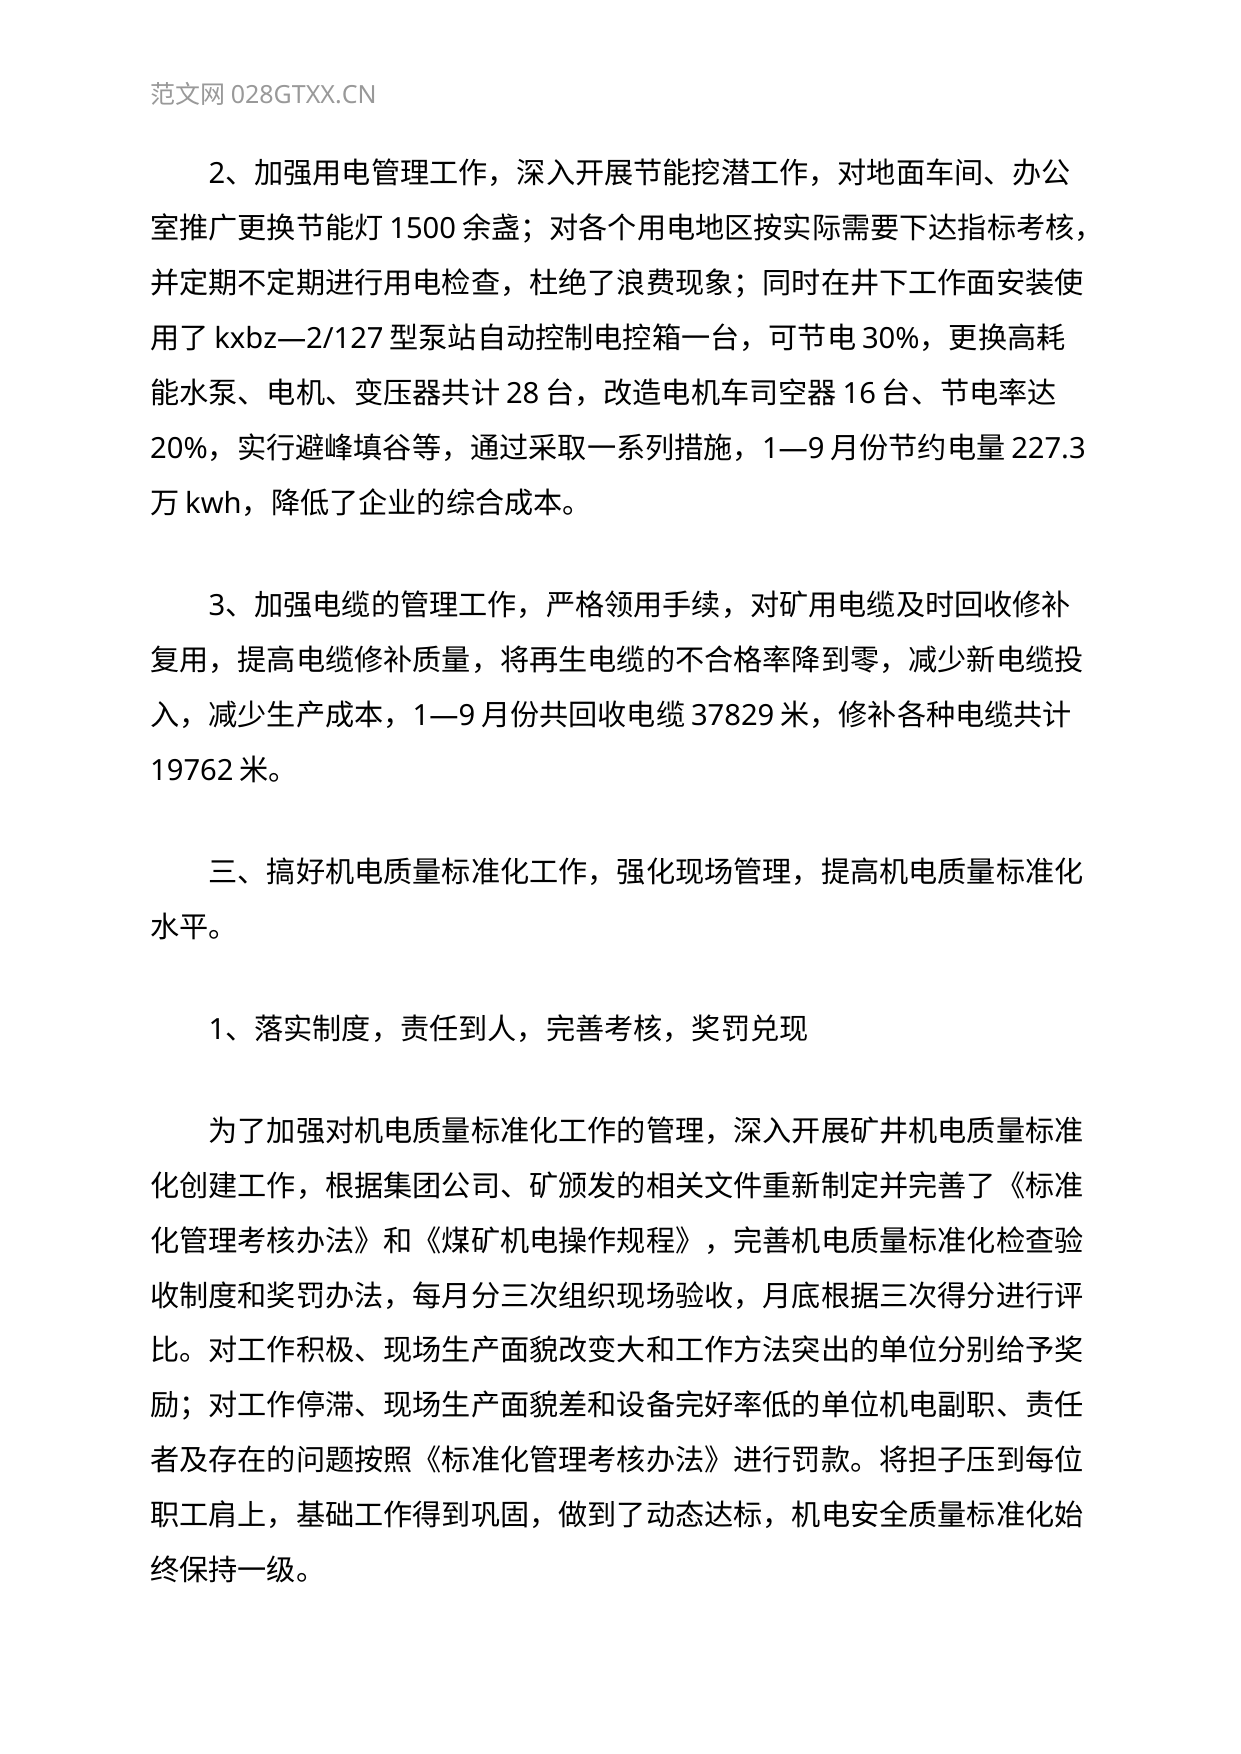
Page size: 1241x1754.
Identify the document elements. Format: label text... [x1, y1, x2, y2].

text 3、加强电缆的管理工作，严格领用手续，对矿用电缆及时回收修补复用，提高电缆修补质量，将再生电缆的不合格率降到零，减少新电缆投入，减少生产成本，1—9月份共回收电缆37829米，修补各种电缆共计19762米。 [150, 582, 1090, 789]
text 三、搞好机电质量标准化工作，强化现场管理，提高机电质量标准化水平。 [150, 849, 1090, 946]
text 1、落实制度，责任到人，完善考核，奖罚兑现 [150, 1005, 1090, 1048]
text 2、加强用电管理工作，深入开展节能挖潜工作，对地面车间、办公室推广更换节能灯1500余盏；对各个用电地区按实际需要下达指标考核，并定期不定期进行用电检查，杜绝了浪费现象；同时在井下工作面安装使用了kxbz—2/127型泵站自动控制电控箱一台，可节电30%，更换高耗能水泵、电机、变压器共计28台，改造电机车司空器16台、节电率达20%，实行避峰填谷等，通过采取一系列措施，1—9月份节约电量227.3万kwh，降低了企业的综合成本。 [150, 150, 1090, 522]
text 为了加强对机电质量标准化工作的管理，深入开展矿井机电质量标准化创建工作，根据集团公司、矿颁发的相关文件重新制定并完善了《标准化管理考核办法》和《煤矿机电操作规程》，完善机电质量标准化检查验收制度和奖罚办法，每月分三次组织现场验收，月底根据三次得分进行评比。对工作积极、现场生产面貌改变大和工作方法突出的单位分别给予奖励；对工作停滞、现场生产面貌差和设备完好率低的单位机电副职、责任者及存在的问题按照《标准化管理考核办法》进行罚款。将担子压到每位职工肩上，基础工作得到巩固，做到了动态达标，机电安全质量标准化始终保持一级。 [150, 1107, 1090, 1589]
